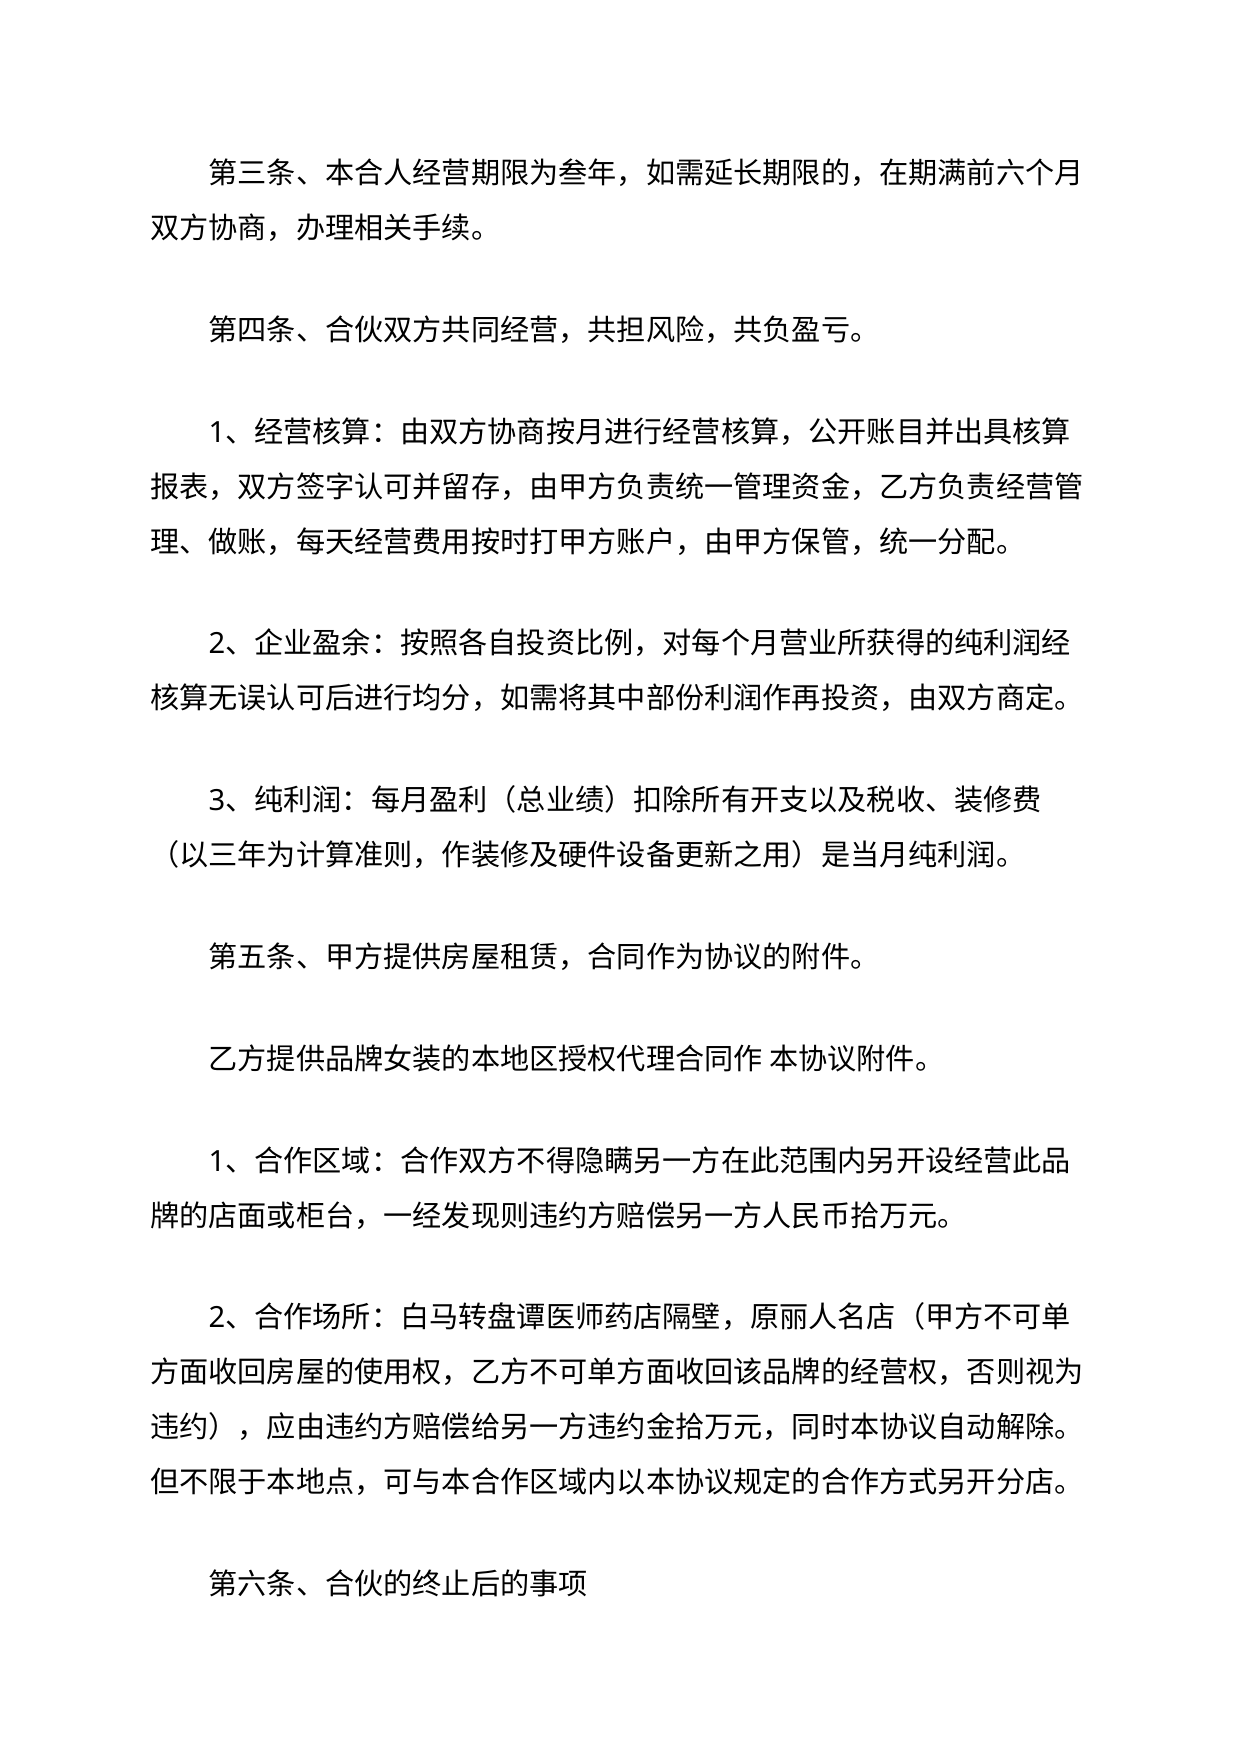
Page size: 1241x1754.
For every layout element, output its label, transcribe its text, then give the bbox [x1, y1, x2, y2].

text 乙方提供品牌女装的本地区授权代理合同作 本协议附件。 [150, 1035, 1090, 1078]
text 第三条、本合人经营期限为叁年，如需延长期限的，在期满前六个月双方协商，办理相关手续。 [150, 150, 1090, 247]
text 第四条、合伙双方共同经营，共担风险，共负盈亏。 [150, 307, 1090, 349]
text 1、合作区域：合作双方不得隐瞒另一方在此范围内另开设经营此品牌的店面或柜台，一经发现则违约方赔偿另一方人民币拾万元。 [150, 1137, 1090, 1234]
text 第五条、甲方提供房屋租赁，合同作为协议的附件。 [150, 934, 1090, 976]
text 2、企业盈余：按照各自投资比例，对每个月营业所获得的纯利润经核算无误认可后进行均分，如需将其中部份利润作再投资，由双方商定。 [150, 620, 1090, 717]
text 1、经营核算：由双方协商按月进行经营核算，公开账目并出具核算报表，双方签字认可并留存，由甲方负责统一管理资金，乙方负责经营管理、做账，每天经营费用按时打甲方账户，由甲方保管，统一分配。 [150, 408, 1090, 561]
text 2、合作场所：白马转盘谭医师药店隔壁，原丽人名店（甲方不可单方面收回房屋的使用权，乙方不可单方面收回该品牌的经营权，否则视为违约），应由违约方赔偿给另一方违约金拾万元，同时本协议自动解除。但不限于本地点，可与本合作区域内以本协议规定的合作方式另开分店。 [150, 1294, 1090, 1501]
text 第六条、合伙的终止后的事项 [150, 1561, 1090, 1603]
text 3、纯利润：每月盈利（总业绩）扣除所有开支以及税收、装修费（以三年为计算准则，作装修及硬件设备更新之用）是当月纯利润。 [150, 777, 1090, 874]
